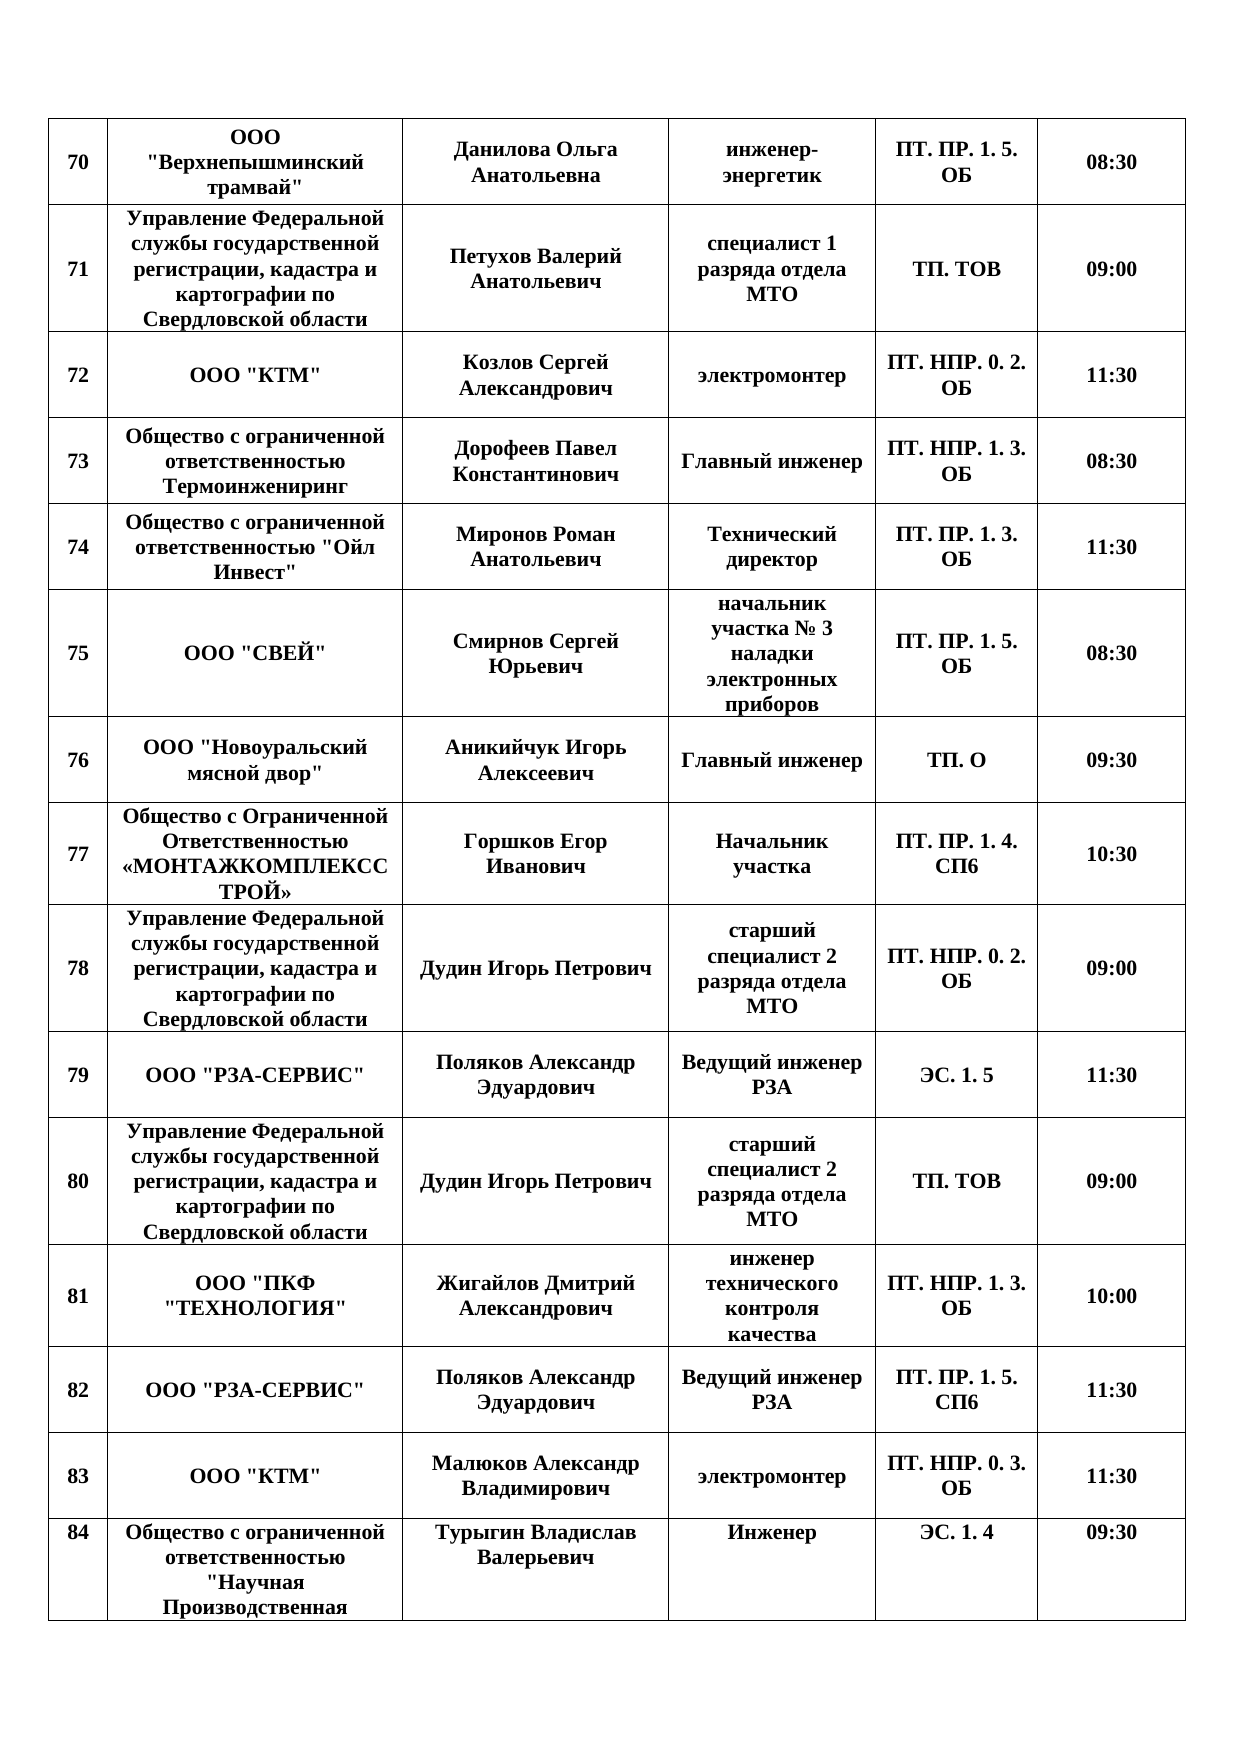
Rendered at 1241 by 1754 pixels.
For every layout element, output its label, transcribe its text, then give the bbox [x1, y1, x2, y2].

table_cell ООО "КТМ" [108, 332, 402, 417]
table_cell 76 [49, 717, 107, 802]
table_cell ПТ. НПР. 0. 2. ОБ [876, 332, 1037, 417]
table_cell старший специалист 2 разряда отдела МТО [669, 1118, 875, 1244]
table_cell ЭС. 1. 4 [876, 1519, 1037, 1619]
table_cell электромонтер [669, 1433, 875, 1518]
table_cell 10:00 [1038, 1245, 1185, 1346]
table_cell Управление Федеральной службы государственной регистрации, кадастра и картографии по Свердловской области [108, 905, 402, 1031]
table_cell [403, 1519, 668, 1619]
table_cell 70 [49, 119, 107, 204]
table_cell 09:30 [1038, 1519, 1185, 1619]
table_cell ООО "Новоуральский мясной двор" [108, 717, 402, 802]
table_cell Технический директор [669, 504, 875, 589]
table_cell 83 [49, 1433, 107, 1518]
table_cell ТП. ТОВ [876, 1118, 1037, 1244]
table_cell Дудин Игорь Петрович [403, 1118, 668, 1244]
table_cell 11:30 [1038, 504, 1185, 589]
table_cell Главный инженер [669, 717, 875, 802]
table_cell ПТ. НПР. 1. 3. ОБ [876, 1245, 1037, 1346]
table_cell Главный инженер [669, 418, 875, 503]
table_cell ООО "СВЕЙ" [108, 590, 402, 716]
table_cell ПТ. ПР. 1. 5. ОБ [876, 590, 1037, 716]
table_cell 08:30 [1038, 590, 1185, 716]
table_cell 78 [49, 905, 107, 1031]
table_cell Ведущий инженер РЗА [669, 1032, 875, 1117]
table_cell Управление Федеральной службы государственной регистрации, кадастра и картографии по Свердловской области [108, 1118, 402, 1244]
table_cell 82 [49, 1347, 107, 1432]
table_cell 08:30 [1038, 119, 1185, 204]
table_cell 75 [49, 590, 107, 716]
table_cell 11:30 [1038, 1347, 1185, 1432]
table_cell 81 [49, 1245, 107, 1346]
table_cell 08:30 [1038, 418, 1185, 503]
table_cell старший специалист 2 разряда отдела МТО [669, 905, 875, 1031]
table_cell Начальник участка [669, 803, 875, 904]
table_cell 79 [49, 1032, 107, 1117]
table_cell Управление Федеральной службы государственной регистрации, кадастра и картографии по Свердловской области [108, 205, 402, 331]
table_cell ПТ. ПР. 1. 4. СП6 [876, 803, 1037, 904]
table_cell ООО "РЗА-СЕРВИС" [108, 1347, 402, 1432]
table_cell 11:30 [1038, 1433, 1185, 1518]
table_cell ПТ. НПР. 0. 3. ОБ [876, 1433, 1037, 1518]
table_cell 09:00 [1038, 905, 1185, 1031]
table_cell 80 [49, 1118, 107, 1244]
table_cell ООО "РЗА-СЕРВИС" [108, 1032, 402, 1117]
table_cell Дорофеев Павел Константинович [403, 418, 668, 503]
table_cell 09:00 [1038, 205, 1185, 331]
table_cell инженер-энергетик [669, 119, 875, 204]
table_cell 74 [49, 504, 107, 589]
table_cell ПТ. ПР. 1. 5. ОБ [876, 119, 1037, 204]
table_cell 73 [49, 418, 107, 503]
table_cell 11:30 [1038, 1032, 1185, 1117]
table_cell Миронов Роман Анатольевич [403, 504, 668, 589]
table_cell Общество с ограниченной ответственностью Термоинжениринг [108, 418, 402, 503]
table_cell инженер технического контроля качества [669, 1245, 875, 1346]
table_cell ООО "Верхнепышминский трамвай" [108, 119, 402, 204]
table_cell ЭС. 1. 5 [876, 1032, 1037, 1117]
table_cell Ведущий инженер РЗА [669, 1347, 875, 1432]
table_cell ТП. ТОВ [876, 205, 1037, 331]
table_cell Общество с ограниченной ответственностью "Ойл Инвест" [108, 504, 402, 589]
table_cell ООО "ПКФ "ТЕХНОЛОГИЯ" [108, 1245, 402, 1346]
table_cell ПТ. НПР. 1. 3. ОБ [876, 418, 1037, 503]
table_cell ПТ. НПР. 0. 2. ОБ [876, 905, 1037, 1031]
table_cell 10:30 [1038, 803, 1185, 904]
table_cell Смирнов Сергей Юрьевич [403, 590, 668, 716]
table_cell ООО "КТМ" [108, 1433, 402, 1518]
table_cell 72 [49, 332, 107, 417]
table_cell Аникийчук Игорь Алексеевич [403, 717, 668, 802]
table_cell 09:30 [1038, 717, 1185, 802]
table_cell 77 [49, 803, 107, 904]
table_cell Горшков Егор Иванович [403, 803, 668, 904]
table_cell Поляков Александр Эдуардович [403, 1032, 668, 1117]
table_cell Петухов Валерий Анатольевич [403, 205, 668, 331]
table_cell Жигайлов Дмитрий Александрович [403, 1245, 668, 1346]
table_cell Инженер [669, 1519, 875, 1619]
table_cell электромонтер [669, 332, 875, 417]
table_cell 71 [49, 205, 107, 331]
table_cell Общество с Ограниченной Ответственностью «МОНТАЖКОМПЛЕКССТРОЙ» [108, 803, 402, 904]
table_cell начальник участка № 3 наладки электронных приборов [669, 590, 875, 716]
table_cell Козлов Сергей Александрович [403, 332, 668, 417]
table_cell Дудин Игорь Петрович [403, 905, 668, 1031]
table_cell ПТ. ПР. 1. 3. ОБ [876, 504, 1037, 589]
table_cell 84 [49, 1519, 107, 1619]
table_cell Малюков Александр Владимирович [403, 1433, 668, 1518]
table_cell специалист 1 разряда отдела МТО [669, 205, 875, 331]
table_cell 11:30 [1038, 332, 1185, 417]
table_cell ТП. О [876, 717, 1037, 802]
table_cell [108, 1519, 402, 1619]
table_cell 09:00 [1038, 1118, 1185, 1244]
table_cell Данилова Ольга Анатольевна [403, 119, 668, 204]
table_cell Поляков Александр Эдуардович [403, 1347, 668, 1432]
table_cell ПТ. ПР. 1. 5. СП6 [876, 1347, 1037, 1432]
